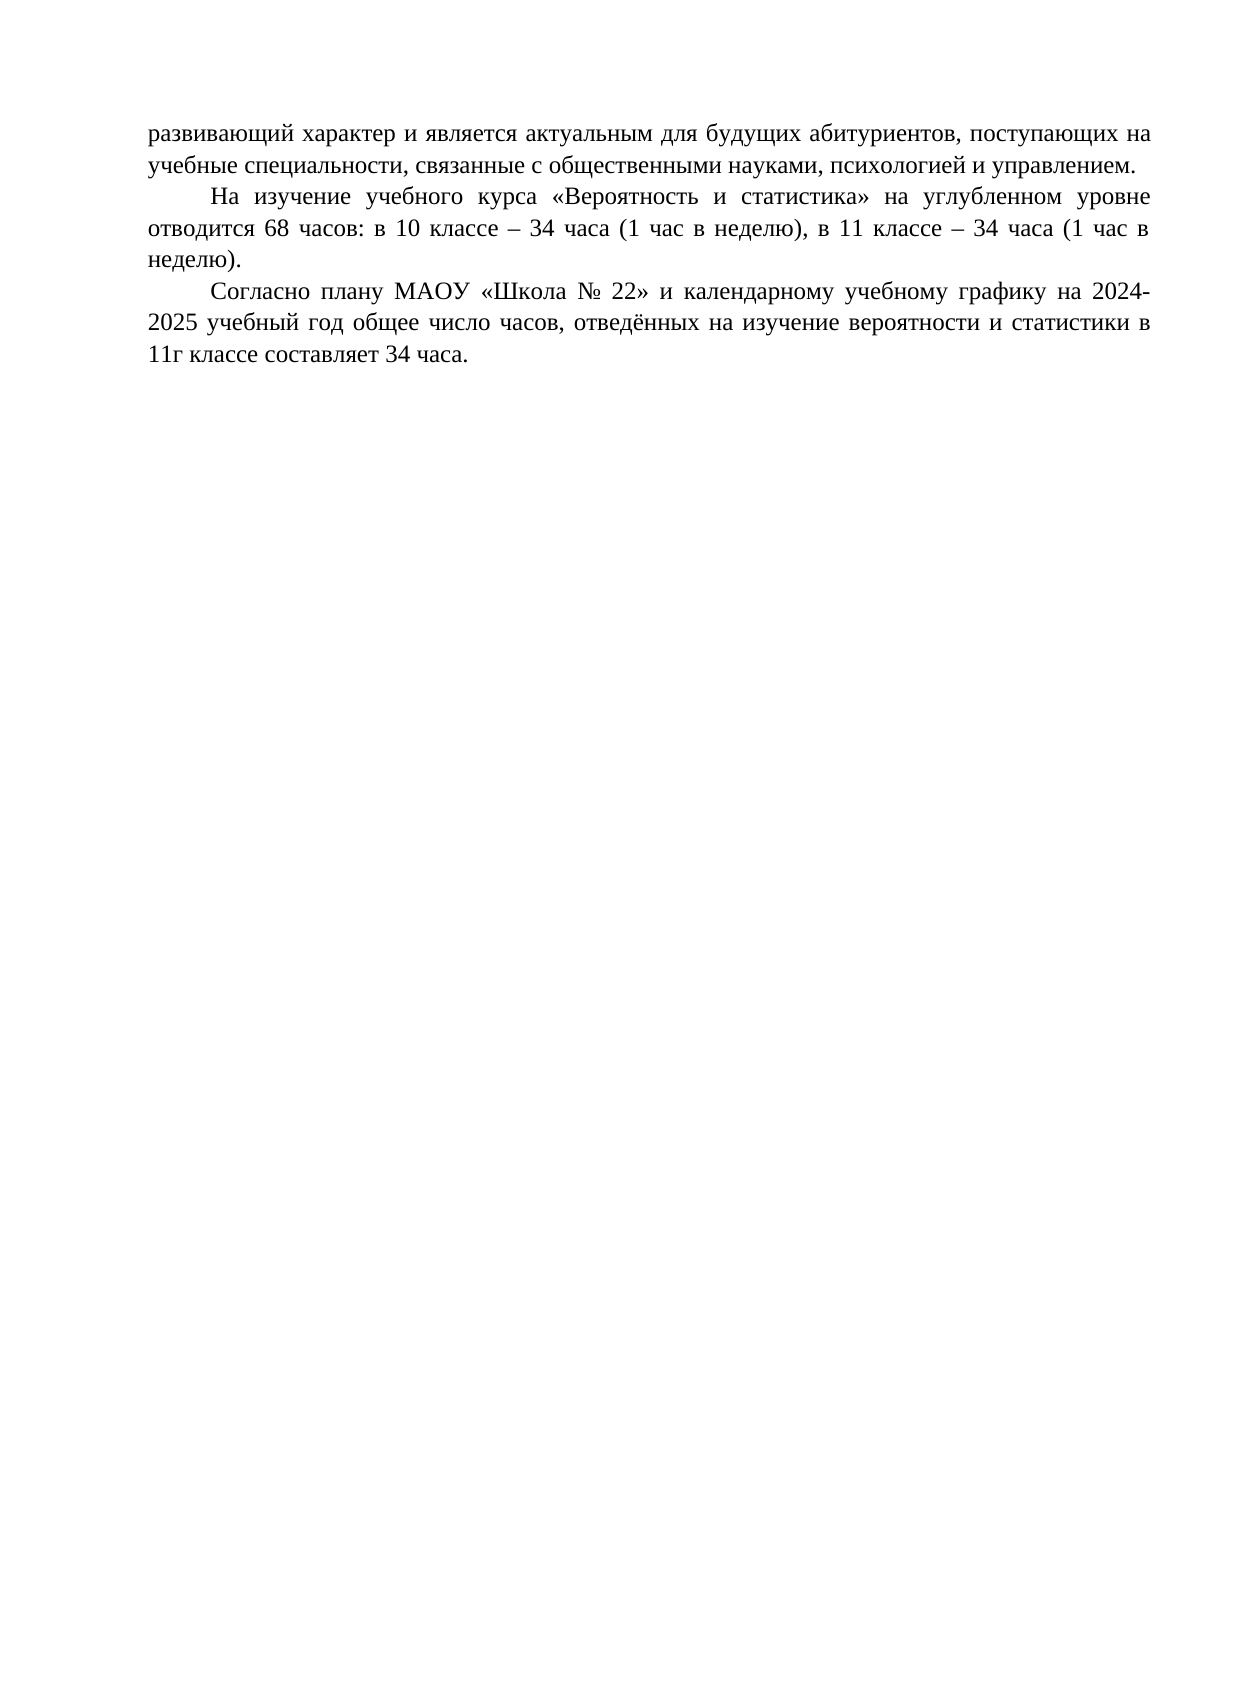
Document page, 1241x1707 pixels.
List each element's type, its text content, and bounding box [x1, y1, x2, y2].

text На изучение учебного курса «Вероятность и статистика» на углубленном уровне отводится 68 часов: в 10 классе – 34 часа (1 час в неделю), в 11 классе – 34 часа (1 час в неделю). [148, 181, 1152, 273]
text Согласно плану МАОУ «Школа № 22» и календарному учебному графику на 2024-2025 учебный год общее число часов, отведённых на изучение вероятности и статистики в 11г классе составляет 34 часа. [148, 276, 1152, 368]
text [148, 118, 1152, 178]
